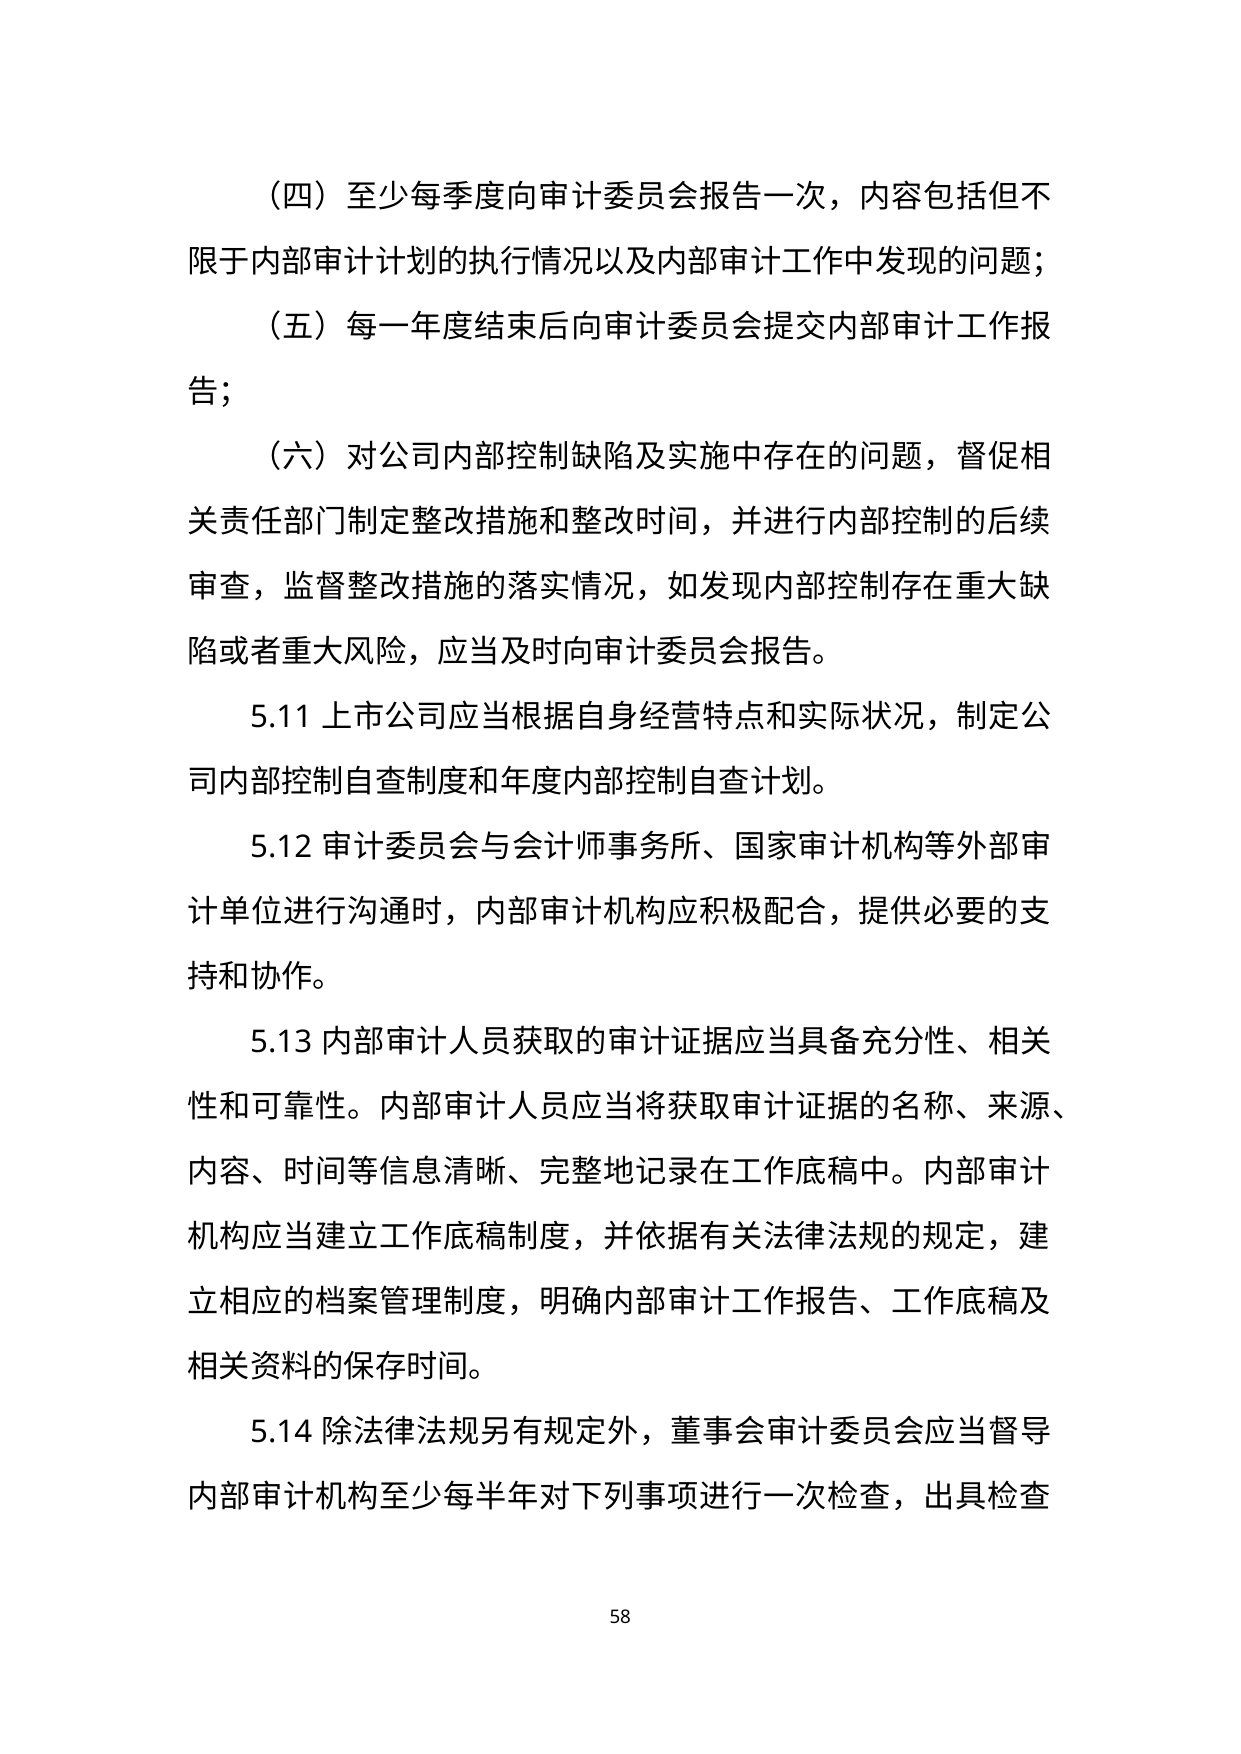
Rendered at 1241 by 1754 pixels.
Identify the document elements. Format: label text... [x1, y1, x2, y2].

text （四）至少每季度向审计委员会报告一次，内容包括但不限于内部审计计划的执行情况以及内部审计工作中发现的问题； [187, 162, 1053, 292]
text （六）对公司内部控制缺陷及实施中存在的问题，督促相关责任部门制定整改措施和整改时间，并进行内部控制的后续审查，监督整改措施的落实情况，如发现内部控制存在重大缺陷或者重大风险，应当及时向审计委员会报告。 [187, 422, 1053, 682]
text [187, 1397, 1053, 1527]
text （五）每一年度结束后向审计委员会提交内部审计工作报告； [187, 292, 1053, 422]
text 5.13 内部审计人员获取的审计证据应当具备充分性、相关性和可靠性。内部审计人员应当将获取审计证据的名称、来源、内容、时间等信息清晰、完整地记录在工作底稿中。内部审计机构应当建立工作底稿制度，并依据有关法律法规的规定，建立相应的档案管理制度，明确内部审计工作报告、工作底稿及相关资料的保存时间。 [187, 1007, 1053, 1397]
text 5.12 审计委员会与会计师事务所、国家审计机构等外部审计单位进行沟通时，内部审计机构应积极配合，提供必要的支持和协作。 [187, 812, 1053, 1007]
text 5.11 上市公司应当根据自身经营特点和实际状况，制定公司内部控制自查制度和年度内部控制自查计划。 [187, 682, 1053, 812]
